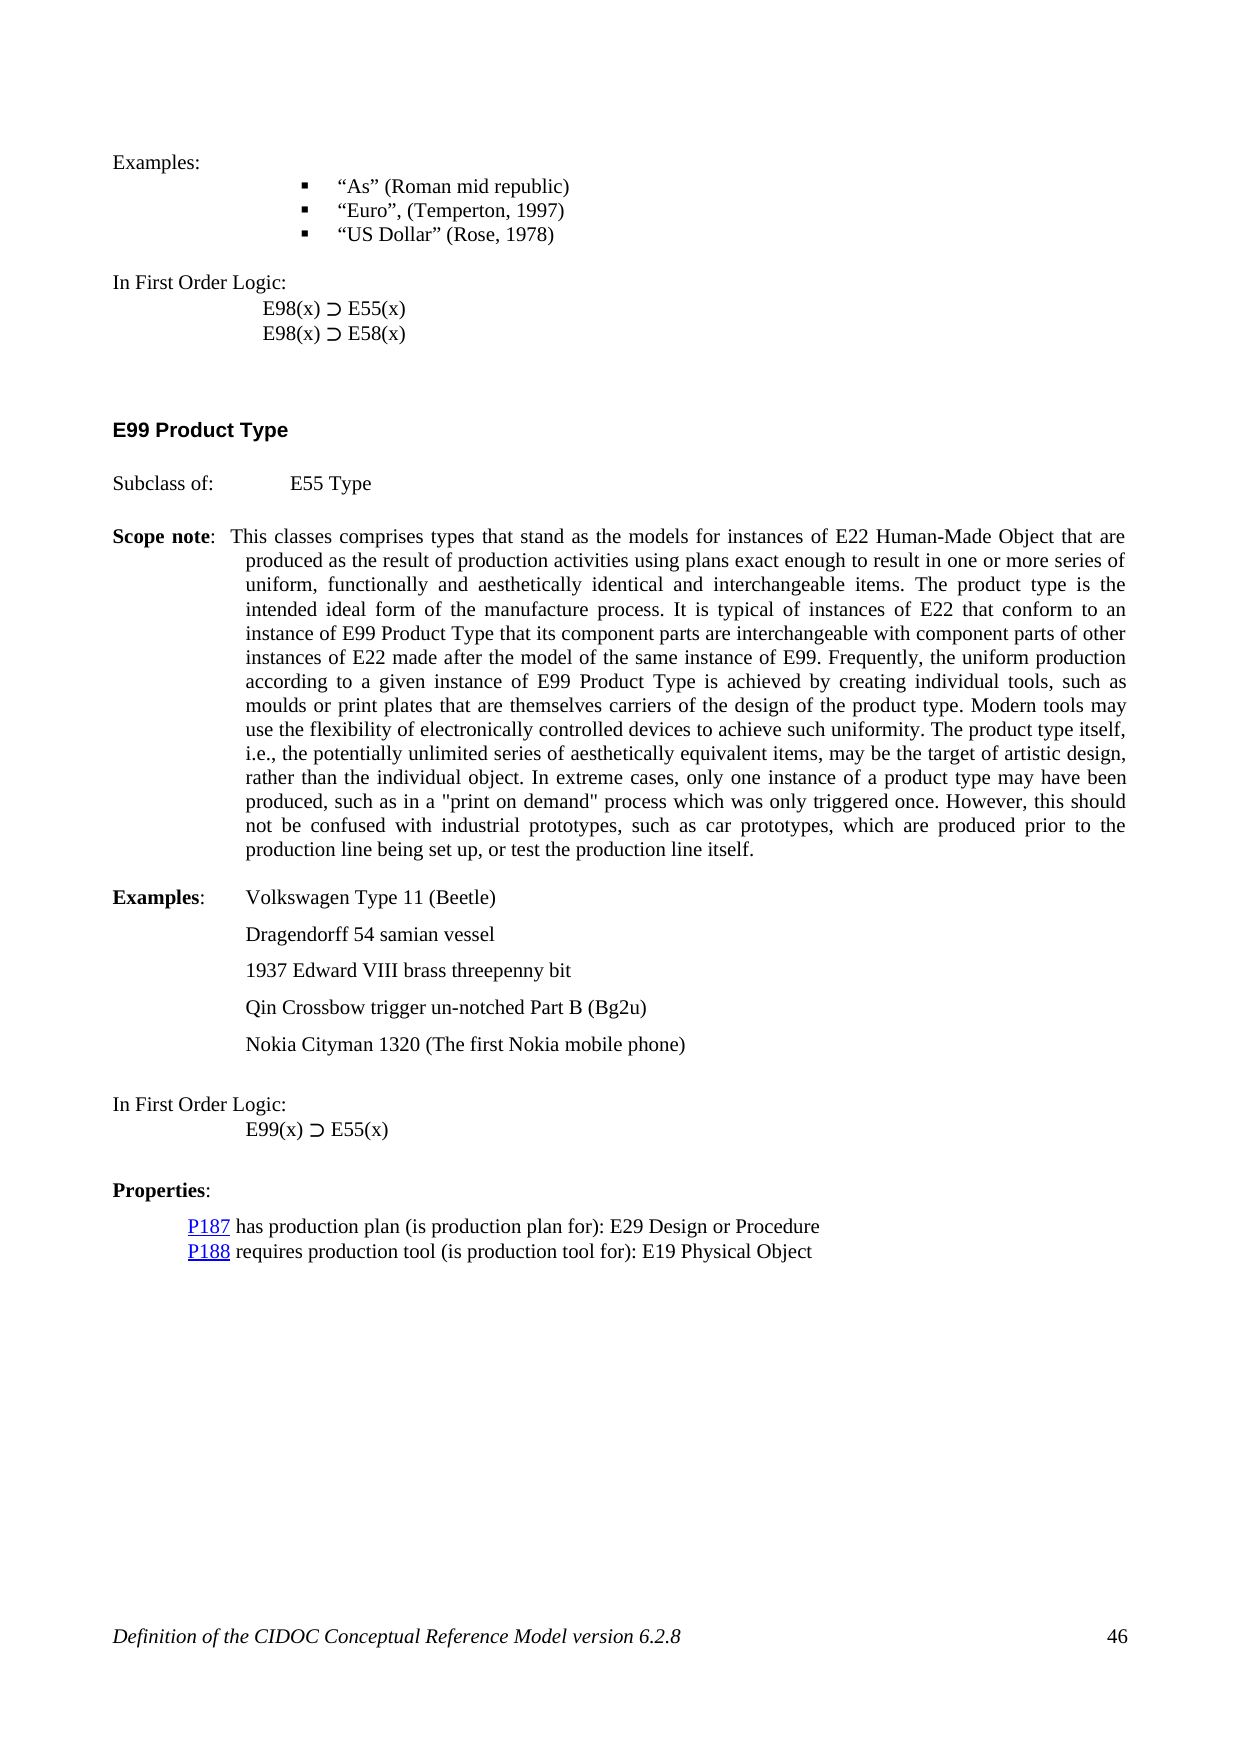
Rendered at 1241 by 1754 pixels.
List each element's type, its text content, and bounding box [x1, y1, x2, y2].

text Properties: [112, 1178, 1128, 1202]
list “Euro”, (Temperton, 1997) [300, 198, 1128, 222]
subtitle E99 Product Type [112, 418, 1128, 442]
text E98(x) ⊃ E55(x) [112, 294, 1128, 319]
text 1937 Edward VIII brass threepenny bit [112, 958, 1128, 982]
text Qin Crossbow trigger un-notched Part B (Bg2u) [112, 995, 1128, 1019]
text Nokia Cityman 1320 (The first Nokia mobile phone) [112, 1031, 1128, 1056]
text In First Order Logic: [112, 270, 1128, 294]
text Examples: Volkswagen Type 11 (Beetle) [112, 885, 1128, 909]
text In First Order Logic: [112, 1092, 1128, 1116]
text P188 requires production tool (is production tool for): E19 Physical Object [112, 1238, 1128, 1263]
text Scope note: This classes comprises types that stand as the models for instances of E22 Human-Made Object that are produced as the result of production activities using plans exact enough to result in one or more series of uniform, functionally and aesthetically identical and interchangeable items. The product type is the intended ideal form of the manufacture process. It is typical of instances of E22 that conform to an instance of E99 Product Type that its component parts are interchangeable with component parts of other instances of E22 made after the model of the same instance of E99. Frequently, the uniform production according to a given instance of E99 Product Type is achieved by creating individual tools, such as moulds or print plates that are themselves carriers of the design of the product type. Modern tools may use the flexibility of electronically controlled devices to achieve such uniformity. The product type itself, i.e., the potentially unlimited series of aesthetically equivalent items, may be the target of artistic design, rather than the individual object. In extreme cases, only one instance of a product type may have been produced, such as in a "print on demand" process which was only triggered once. However, this should not be confused with industrial prototypes, such as car prototypes, which are produced prior to the production line being set up, or test the production line itself. [112, 524, 1128, 861]
text E98(x) ⊃ E58(x) [112, 319, 1128, 345]
list “US Dollar” (Rose, 1978) [300, 222, 1128, 246]
list “As” (Roman mid republic) [300, 174, 1128, 198]
text Dragendorff 54 samian vessel [112, 922, 1128, 946]
text E99(x) ⊃ E55(x) [112, 1116, 1128, 1141]
text Subclass of: E55 Type [112, 471, 1128, 495]
text P187 has production plan (is production plan for): E29 Design or Procedure [112, 1214, 1128, 1238]
text Examples: [112, 150, 1128, 174]
